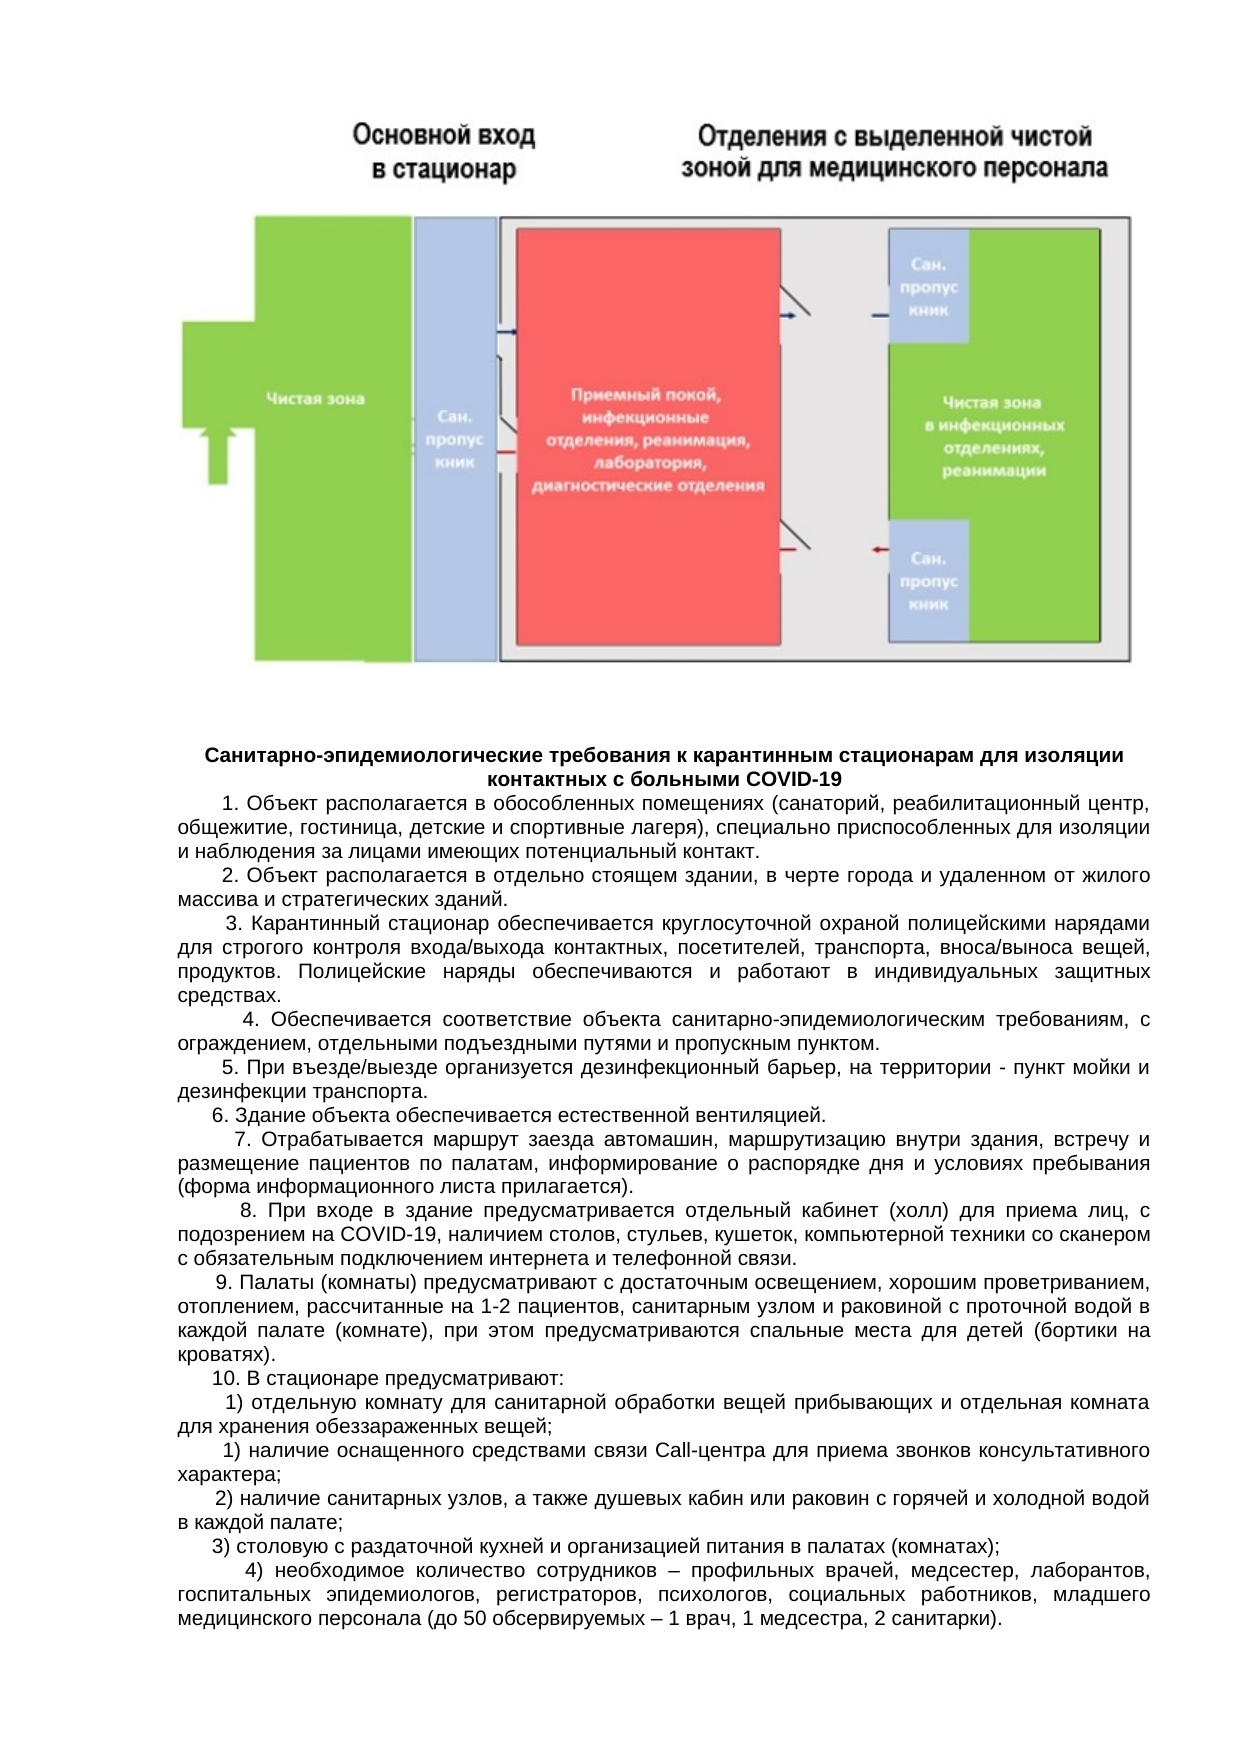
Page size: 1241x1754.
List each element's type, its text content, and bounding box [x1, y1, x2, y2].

text 8. При входе в здание предусматривается отдельный кабинет (холл) для приема лиц, с подозрением на COVID-19, наличием столов, стульев, кушеток, компьютерной техники со сканером с обязательным подключением интернета и телефонной связи. [177, 1198, 1152, 1270]
text 3) столовую с раздаточной кухней и организацией питания в палатах (комнатах); [177, 1534, 1152, 1558]
text 4. Обеспечивается соответствие объекта санитарно-эпидемиологическим требованиям, с ограждением, отдельными подъездными путями и пропускным пунктом. [177, 1007, 1152, 1054]
text 1) отдельную комнату для санитарной обработки вещей прибывающих и отдельная комната для хранения обеззараженных вещей; [177, 1390, 1152, 1438]
text 4) необходимое количество сотрудников – профильных врачей, медсестер, лаборантов, госпитальных эпидемиологов, регистраторов, психологов, социальных работников, младшего медицинского персонала (до 50 обсервируемых – 1 врач, 1 медсестра, 2 санитарки). [177, 1558, 1152, 1629]
text 3. Карантинный стационар обеспечивается круглосуточной охраной полицейскими нарядами для строгого контроля входа/выхода контактных, посетителей, транспорта, вноса/выноса вещей, продуктов. Полицейские наряды обеспечиваются и работают в индивидуальных защитных средствах. [177, 911, 1152, 1007]
text Санитарно-эпидемиологические требования к карантинным стационарам для изоляции контактных с больными COVID-19 [177, 743, 1152, 791]
text 1) наличие оснащенного средствами связи Call-центра для приема звонков консультативного характера; [177, 1438, 1152, 1486]
text 7. Отрабатывается маршрут заезда автомашин, маршрутизацию внутри здания, встречу и размещение пациентов по палатам, информирование о распорядке дня и условиях пребывания (форма информационного листа прилагается). [177, 1126, 1152, 1198]
text 2) наличие санитарных узлов, а также душевых кабин или раковин с горячей и холодной водой в каждой палате; [177, 1486, 1152, 1534]
text 9. Палаты (комнаты) предусматривают с достаточным освещением, хорошим проветриванием, отоплением, рассчитанные на 1-2 пациентов, санитарным узлом и раковиной с проточной водой в каждой палате (комнате), при этом предусматриваются спальные места для детей (бортики на кроватях). [177, 1270, 1152, 1366]
text 2. Объект располагается в отдельно стоящем здании, в черте города и удаленном от жилого массива и стратегических зданий. [177, 863, 1152, 911]
text 5. При въезде/выезде организуется дезинфекционный барьер, на территории - пункт мойки и дезинфекции транспорта. [177, 1054, 1152, 1102]
text 6. Здание объекта обеспечивается естественной вентиляцией. [177, 1102, 1152, 1126]
text 1. Объект располагается в обособленных помещениях (санаторий, реабилитационный центр, общежитие, гостиница, детские и спортивные лагеря), специально приспособленных для изоляции и наблюдения за лицами имеющих потенциальный контакт. [177, 791, 1152, 863]
text 10. В стационаре предусматривают: [177, 1366, 1152, 1390]
picture [177, 118, 1138, 667]
